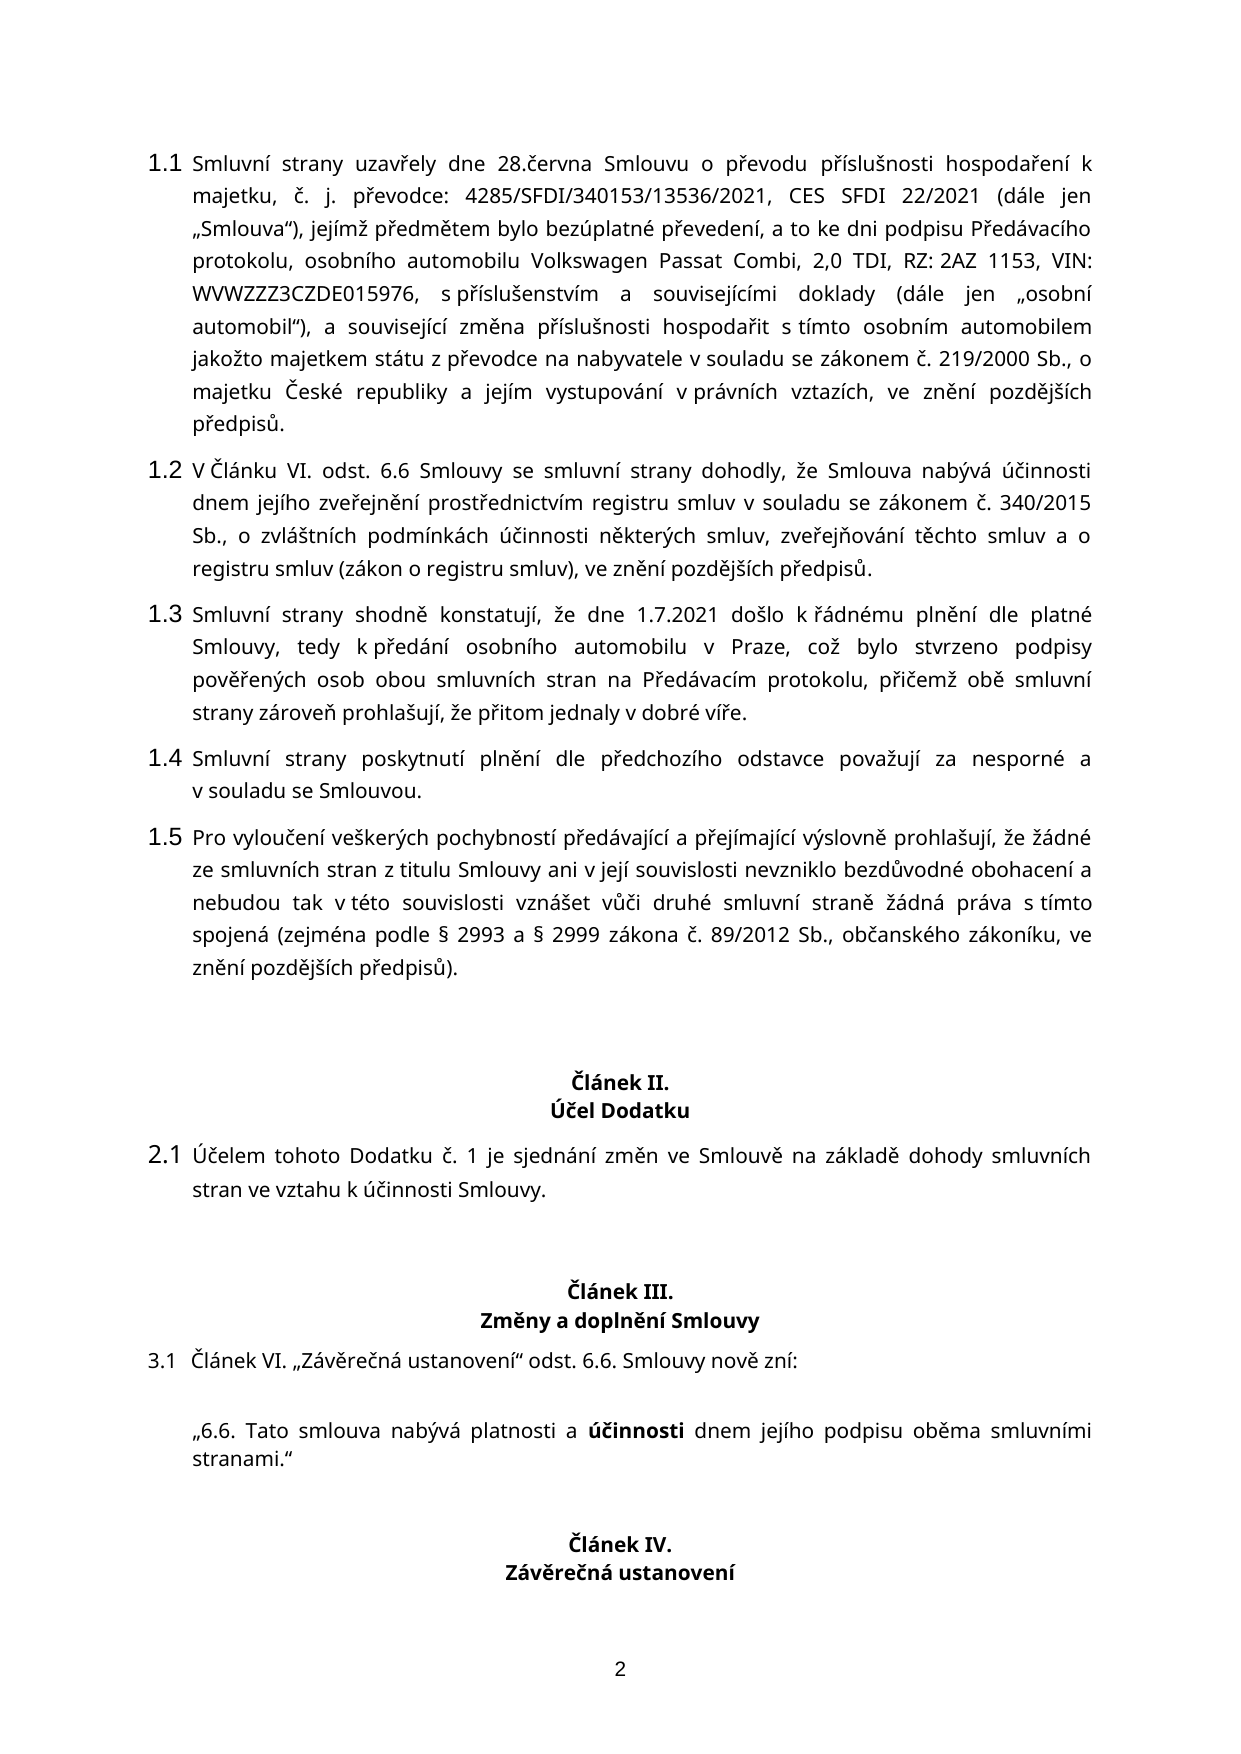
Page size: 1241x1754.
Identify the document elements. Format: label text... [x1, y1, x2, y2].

list Článek VI. „Závěrečná ustanovení“ odst. 6.6. Smlouvy nově zní: [148, 1347, 1093, 1375]
list Smluvní strany shodně konstatují, že dne 1.7.2021 došlo k řádnému plnění dle platné Smlouvy, tedy k předání osobního automobilu v Praze, což bylo stvrzeno podpisy pověřených osob obou smluvních stran na Předávacím protokolu, přičemž obě smluvní strany zároveň prohlašují, že přitom jednaly v dobré víře. [148, 599, 1093, 726]
list Smluvní strany poskytnutí plnění dle předchozího odstavce považují za nesporné a v souladu se Smlouvou. [148, 743, 1093, 805]
list „6.6. Tato smlouva nabývá platnosti a účinnosti dnem jejího podpisu oběma smluvními stranami.“ [192, 1416, 1093, 1473]
list Smluvní strany uzavřely dne 28.června Smlouvu o převodu příslušnosti hospodaření k majetku, č. j. převodce: 4285/SFDI/340153/13536/2021, CES SFDI 22/2021 (dále jen „Smlouva“), jejímž předmětem bylo bezúplatné převedení, a to ke dni podpisu Předávacího protokolu, osobního automobilu Volkswagen Passat Combi, 2,0 TDI, RZ: 2AZ 1153, VIN: WVWZZZ3CZDE015976, s příslušenstvím a souvisejícími doklady (dále jen „osobní automobil“), a související změna příslušnosti hospodařit s tímto osobním automobilem jakožto majetkem státu z převodce na nabyvatele v souladu se zákonem č. 219/2000 Sb., o majetku České republiky a jejím vystupování v právních vztazích, ve znění pozdějších předpisů. [148, 148, 1093, 438]
text Článek II. [148, 1068, 1093, 1096]
text Článek IV. [148, 1530, 1093, 1558]
list Pro vyloučení veškerých pochybností předávající a přejímající výslovně prohlašují, že žádné ze smluvních stran z titulu Smlouvy ani v její souvislosti nevzniklo bezdůvodné obohacení a nebudou tak v této souvislosti vznášet vůči druhé smluvní straně žádná práva s tímto spojená (zejména podle § 2993 a § 2999 zákona č. 89/2012 Sb., občanského zákoníku, ve znění pozdějších předpisů). [148, 822, 1093, 982]
text Závěrečná ustanovení [148, 1558, 1093, 1587]
text Článek III. [148, 1277, 1093, 1306]
list V Článku VI. odst. 6.6 Smlouvy se smluvní strany dohodly, že Smlouva nabývá účinnosti dnem jejího zveřejnění prostřednictvím registru smluv v souladu se zákonem č. 340/2015 Sb., o zvláštních podmínkách účinnosti některých smluv, zveřejňování těchto smluv a o registru smluv (zákon o registru smluv), ve znění pozdějších předpisů. [148, 455, 1093, 582]
list Účelem tohoto Dodatku č. 1 je sjednání změn ve Smlouvě na základě dohody smluvních stran ve vztahu k účinnosti Smlouvy. [148, 1137, 1093, 1204]
text Změny a doplnění Smlouvy [148, 1306, 1093, 1334]
text Účel Dodatku [148, 1096, 1093, 1124]
